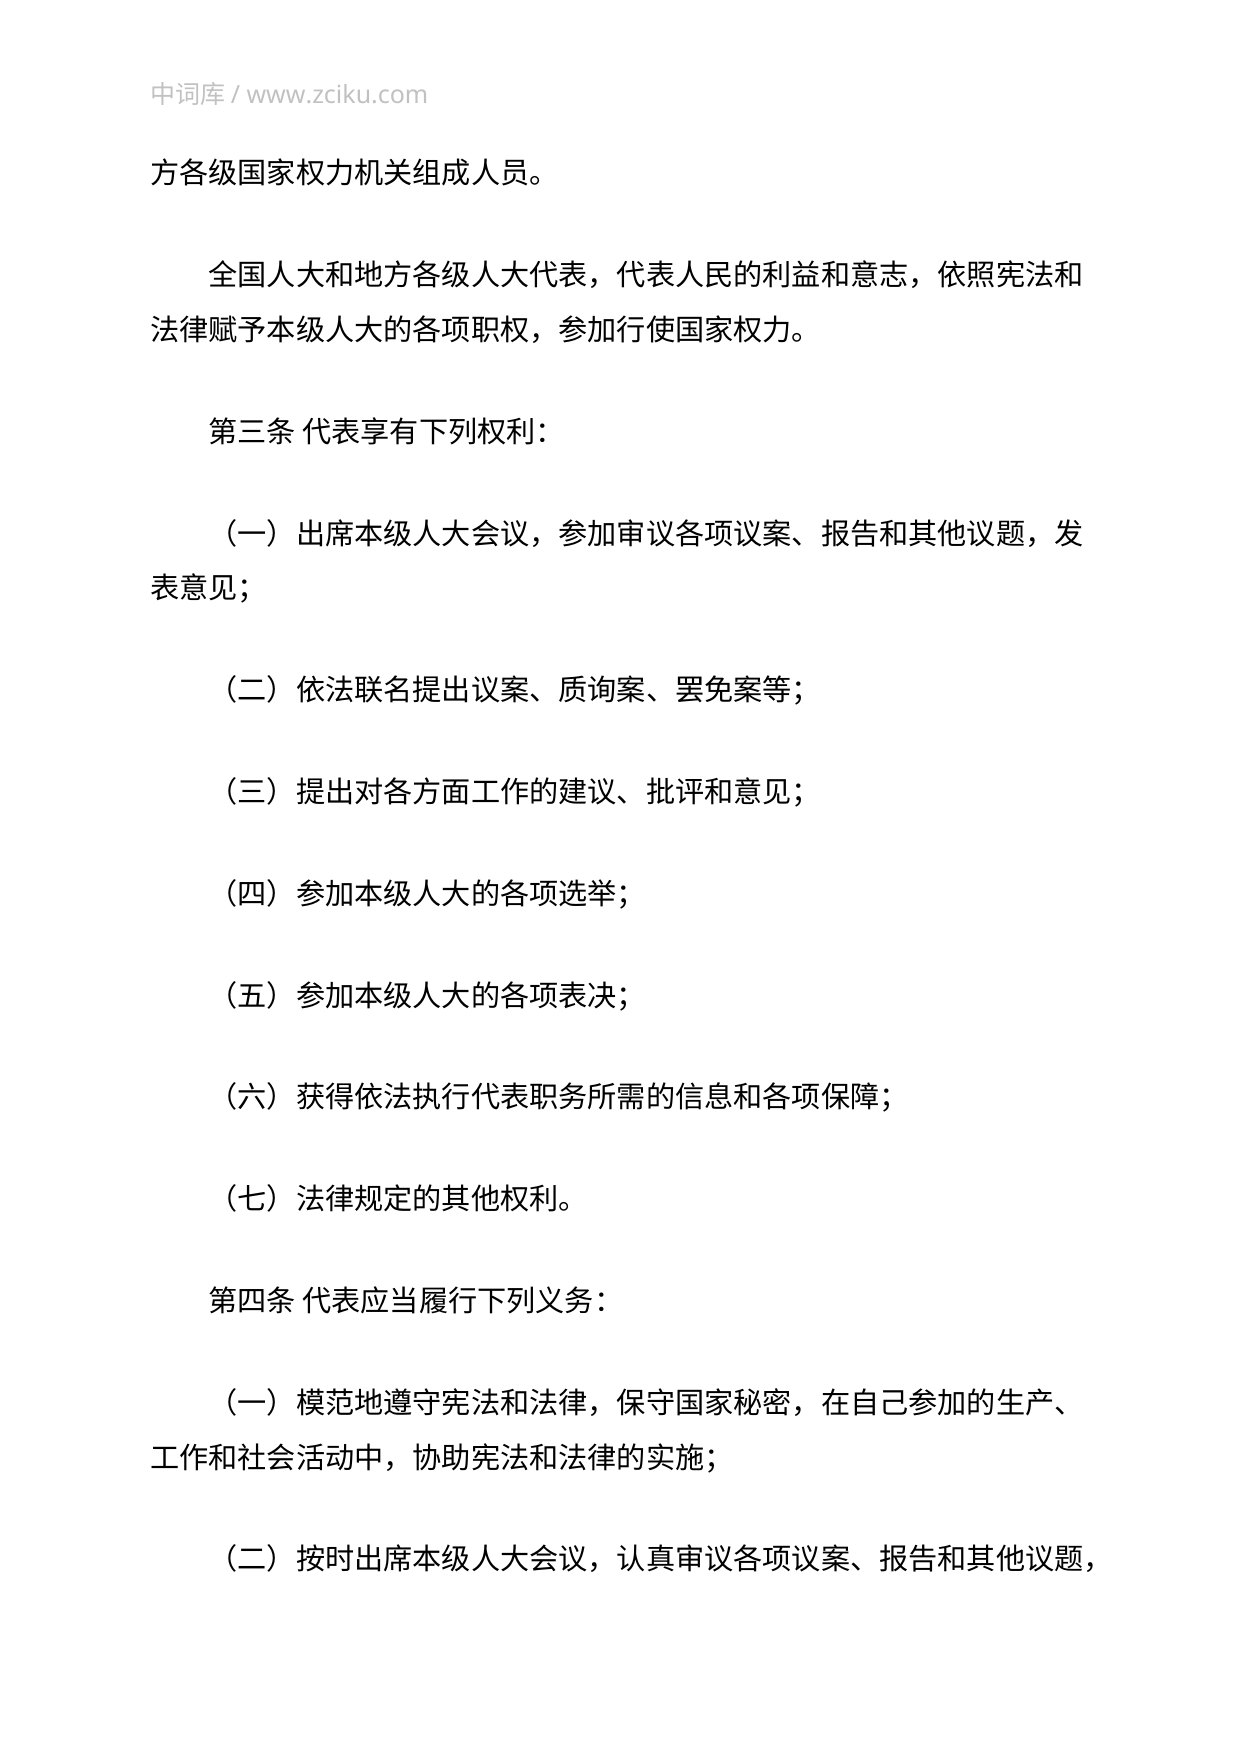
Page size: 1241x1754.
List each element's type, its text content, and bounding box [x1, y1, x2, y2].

text 全国人大和地方各级人大代表，代表人民的利益和意志，依照宪法和法律赋予本级人大的各项职权，参加行使国家权力。 [150, 252, 1090, 349]
text （六）获得依法执行代表职务所需的信息和各项保障； [150, 1074, 1090, 1116]
text 第四条 代表应当履行下列义务： [150, 1277, 1090, 1320]
text （四）参加本级人大的各项选举； [150, 870, 1090, 913]
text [150, 150, 1090, 192]
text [150, 1536, 1090, 1578]
text （一）模范地遵守宪法和法律，保守国家秘密，在自己参加的生产、工作和社会活动中，协助宪法和法律的实施； [150, 1379, 1090, 1476]
text （二）依法联名提出议案、质询案、罢免案等； [150, 667, 1090, 709]
text （一）出席本级人大会议，参加审议各项议案、报告和其他议题，发表意见； [150, 510, 1090, 607]
text （三）提出对各方面工作的建议、批评和意见； [150, 769, 1090, 811]
text 第三条 代表享有下列权利： [150, 408, 1090, 451]
text （七）法律规定的其他权利。 [150, 1176, 1090, 1218]
text （五）参加本级人大的各项表决； [150, 972, 1090, 1014]
